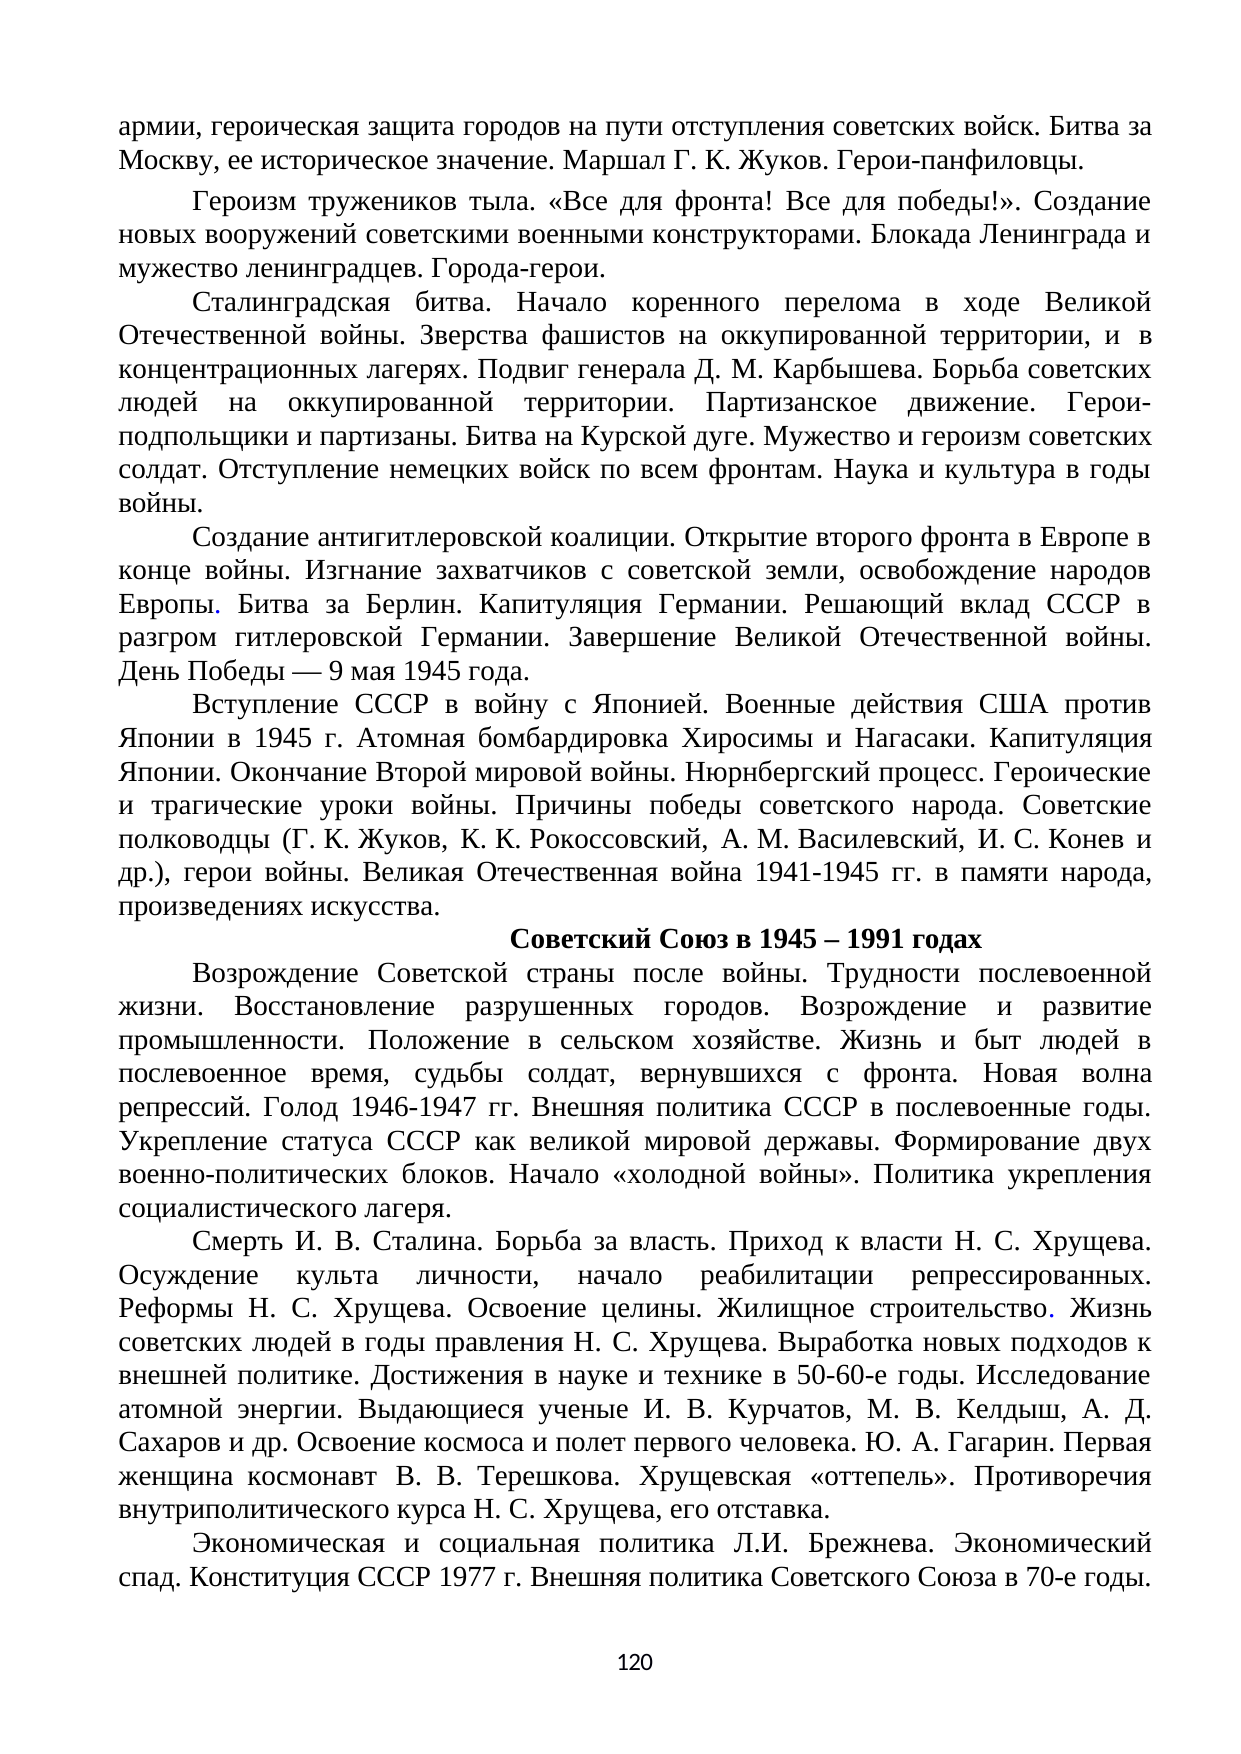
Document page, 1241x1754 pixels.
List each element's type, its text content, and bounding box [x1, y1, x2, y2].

text Сталинградская битва. Начало коренного перелома в ходе Великой Отечественной войны. Зверства фашистов на оккупированной территории, и в концентрационных лагерях. Подвиг генерала Д. М. Карбышева. Борьба советских людей на оккупированной территории. Партизанское движение. Герои- подпольщики и партизаны. Битва на Курской дуге. Мужество и героизм советских солдат. Отступление немецких войск по всем фронтам. Наука и культура в годы войны. [118, 284, 1152, 519]
text Смерть И. В. Сталина. Борьба за власть. Приход к власти Н. С. Хрущева. Осуждение культа личности, начало реабилитации репрессированных. Реформы Н. С. Хрущева. Освоение целины. Жилищное строительство. Жизнь советских людей в годы правления Н. С. Хрущева. Выработка новых подходов к внешней политике. Достижения в науке и технике в 50-60-е годы. Исследование атомной энергии. Выдающиеся ученые И. В. Курчатов, М. В. Келдыш, А. Д. Сахаров и др. Освоение космоса и полет первого человека. Ю. А. Гагарин. Первая женщина космонавт В. В. Терешкова. Хрущевская «оттепель». Противоречия внутриполитического курса Н. С. Хрущева, его отставка. [118, 1223, 1152, 1525]
text Вступление СССР в войну с Японией. Военные действия США против Японии в 1945 г. Атомная бомбардировка Хиросимы и Нагасаки. Капитуляция Японии. Окончание Второй мировой войны. Нюрнбергский процесс. Героические и трагические уроки войны. Причины победы советского народа. Советские полководцы (Г. К. Жуков, К. К. Рокоссовский, А. М. Василевский, И. С. Конев и др.), герои войны. Великая Отечественная война 1941-1945 гг. в памяти народа, произведениях искусства. [118, 687, 1152, 921]
text Возрождение Советской страны после войны. Трудности послевоенной жизни. Восстановление разрушенных городов. Возрождение и развитие промышленности. Положение в сельском хозяйстве. Жизнь и быт людей в послевоенное время, судьбы солдат, вернувшихся с фронта. Новая волна репрессий. Голод 1946-1947 гг. Внешняя политика СССР в послевоенные годы. Укрепление статуса СССР как великой мировой державы. Формирование двух военно-политических блоков. Начало «холодной войны». Политика укрепления социалистического лагеря. [118, 955, 1152, 1223]
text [118, 1525, 1152, 1592]
text Создание антигитлеровской коалиции. Открытие второго фронта в Европе в конце войны. Изгнание захватчиков с советской земли, освобождение народов Европы. Битва за Берлин. Капитуляция Германии. Решающий вклад СССР в разгром гитлеровской Германии. Завершение Великой Отечественной войны. День Победы ― 9 мая 1945 года. [118, 519, 1152, 686]
text Героизм тружеников тыла. «Все для фронта! Все для победы!». Создание новых вооружений советскими военными конструкторами. Блокада Ленинграда и мужество ленинградцев. Города-герои. [118, 183, 1152, 284]
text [118, 108, 1152, 175]
subtitle Советский Союз в 1945 – 1991 годах [436, 921, 1166, 955]
